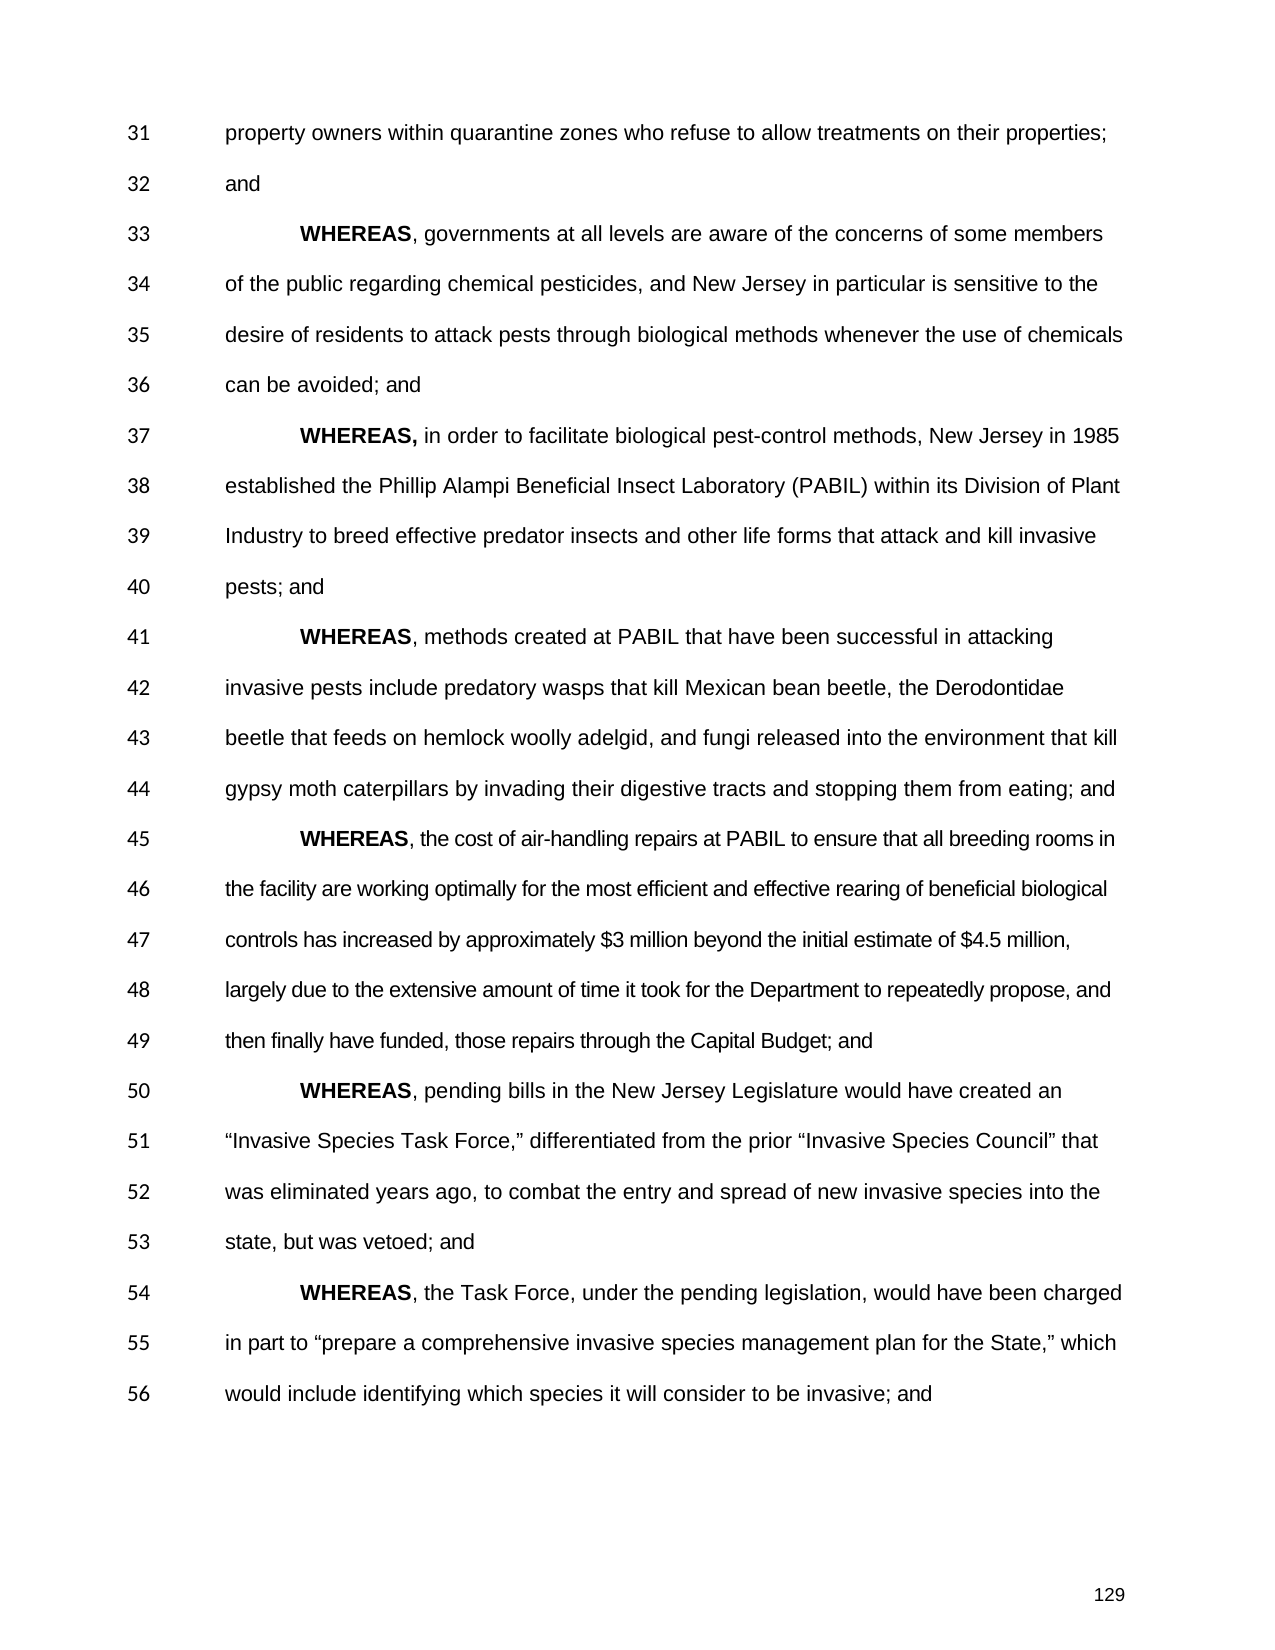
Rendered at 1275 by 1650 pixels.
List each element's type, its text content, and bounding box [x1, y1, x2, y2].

text WHEREAS, pending bills in the New Jersey Legislature would have created an “Invasive Species Task Force,” differentiated from the prior “Invasive Species Council” that was eliminated years ago, to combat the entry and spread of new invasive species into the state, but was vetoed; and [225, 1078, 1125, 1254]
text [225, 120, 1125, 196]
text WHEREAS, governments at all levels are aware of the concerns of some members of the public regarding chemical pesticides, and New Jersey in particular is sensitive to the desire of residents to attack pests through biological methods whenever the use of chemicals can be avoided; and [225, 221, 1125, 397]
text WHEREAS, the cost of air-handling repairs at PABIL to ensure that all breeding rooms in the facility are working optimally for the most efficient and effective rearing of beneficial biological controls has increased by approximately $3 million beyond the initial estimate of $4.5 million, largely due to the extensive amount of time it took for the Department to repeatedly propose, and then finally have funded, those repairs through the Capital Budget; and [225, 826, 1125, 1053]
text WHEREAS, the Task Force, under the pending legislation, would have been charged in part to “prepare a comprehensive invasive species management plan for the State,” which would include identifying which species it will consider to be invasive; and [225, 1279, 1125, 1406]
text WHEREAS, in order to facilitate biological pest-control methods, New Jersey in 1985 established the Phillip Alampi Beneficial Insect Laboratory (PABIL) within its Division of Plant Industry to breed effective predator insects and other life forms that attack and kill invasive pests; and [225, 422, 1125, 599]
text WHEREAS, methods created at PABIL that have been successful in attacking invasive pests include predatory wasps that kill Mexican bean beetle, the Derodontidae beetle that feeds on hemlock woolly adelgid, and fungi released into the environment that kill gypsy moth caterpillars by invading their digestive tracts and stopping them from eating; and [225, 624, 1125, 801]
